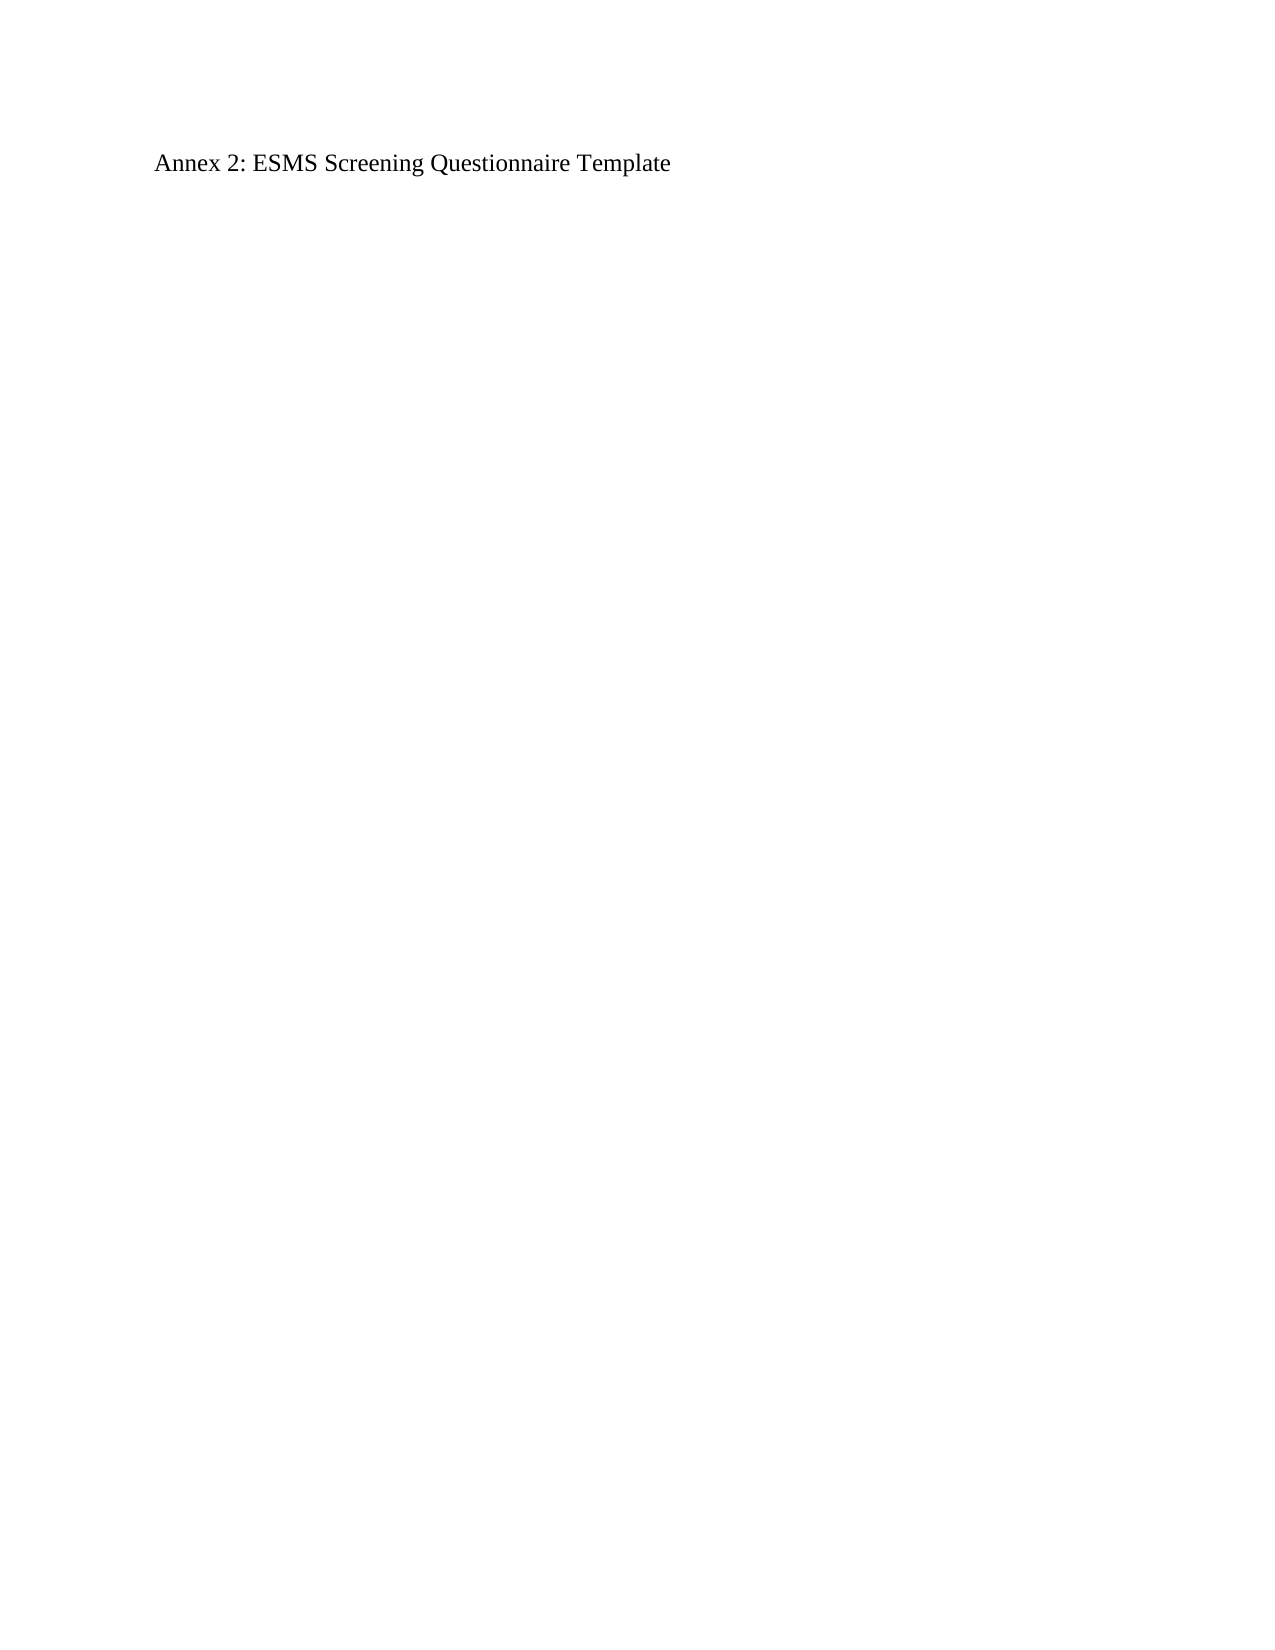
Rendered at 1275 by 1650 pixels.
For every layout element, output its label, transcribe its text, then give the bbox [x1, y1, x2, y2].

text Annex 2: ESMS Screening Questionnaire Template [148, 148, 1127, 176]
